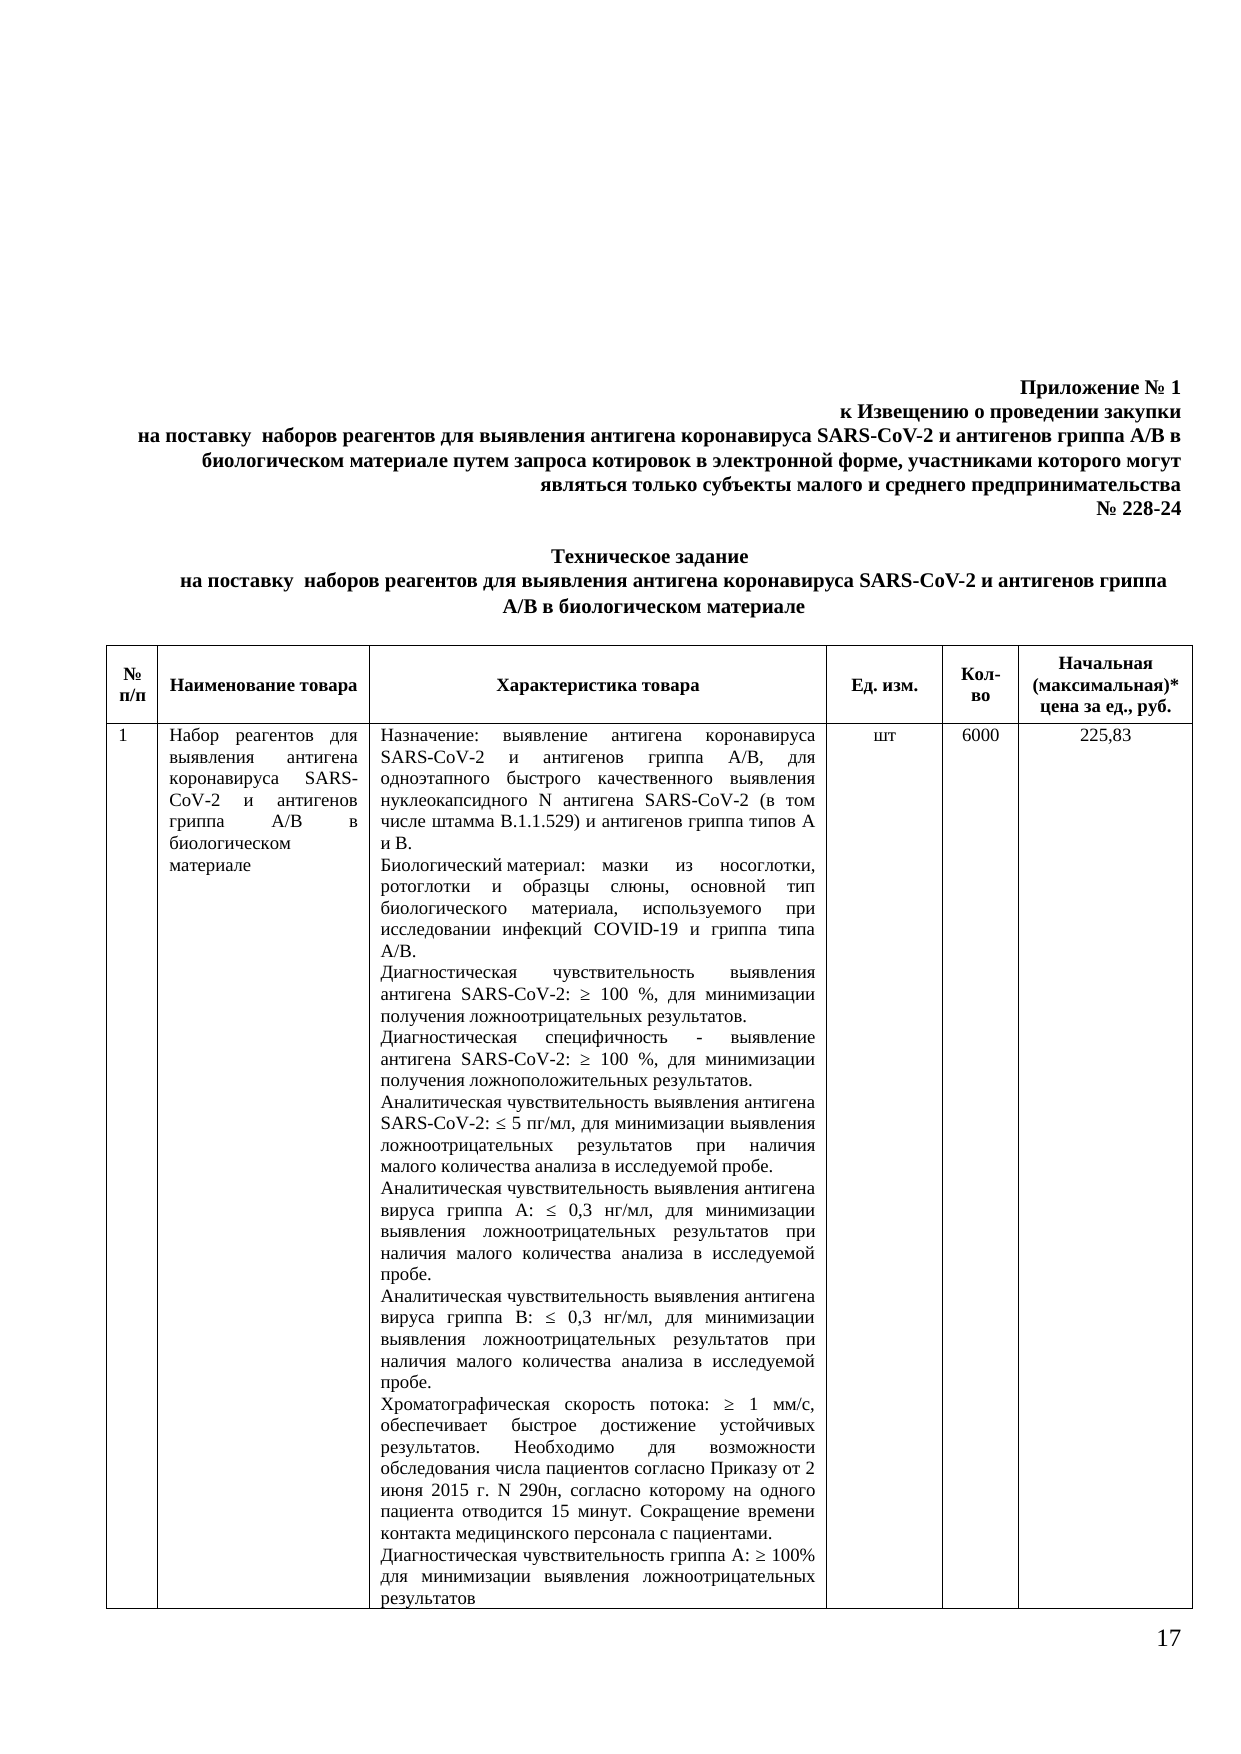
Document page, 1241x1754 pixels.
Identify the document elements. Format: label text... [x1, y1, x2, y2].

table_cell 1 [107, 724, 157, 1608]
table_header Наименование товара [158, 646, 369, 723]
table_header № п/п [107, 646, 157, 723]
table_header Кол-во [943, 646, 1018, 723]
text на поставку наборов реагентов для выявления антигена коронавируса SARS-CoV-2 и антигенов гриппа А/В в биологическом материале путем запроса котировок в электронной форме, участниками которого могут являться только субъекты малого и среднего предпринимательства [118, 423, 1181, 496]
text № 228-24 [118, 496, 1181, 520]
table_cell шт [827, 724, 942, 1608]
text к Извещению о проведении закупки [118, 399, 1181, 423]
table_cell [370, 724, 826, 1608]
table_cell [158, 724, 369, 1608]
text на поставку наборов реагентов для выявления антигена коронавируса SARS-CoV-2 и антигенов гриппа А/В в биологическом материале [126, 568, 1181, 618]
table_cell 225,83 [1019, 724, 1192, 1608]
table_header Ед. изм. [827, 646, 942, 723]
text Приложение № 1 [118, 375, 1181, 399]
text Техническое задание [118, 544, 1181, 568]
table_cell 6000 [943, 724, 1018, 1608]
table_header Характеристика товара [370, 646, 826, 723]
table_header Начальная (максимальная)* цена за ед., руб. [1019, 646, 1192, 723]
